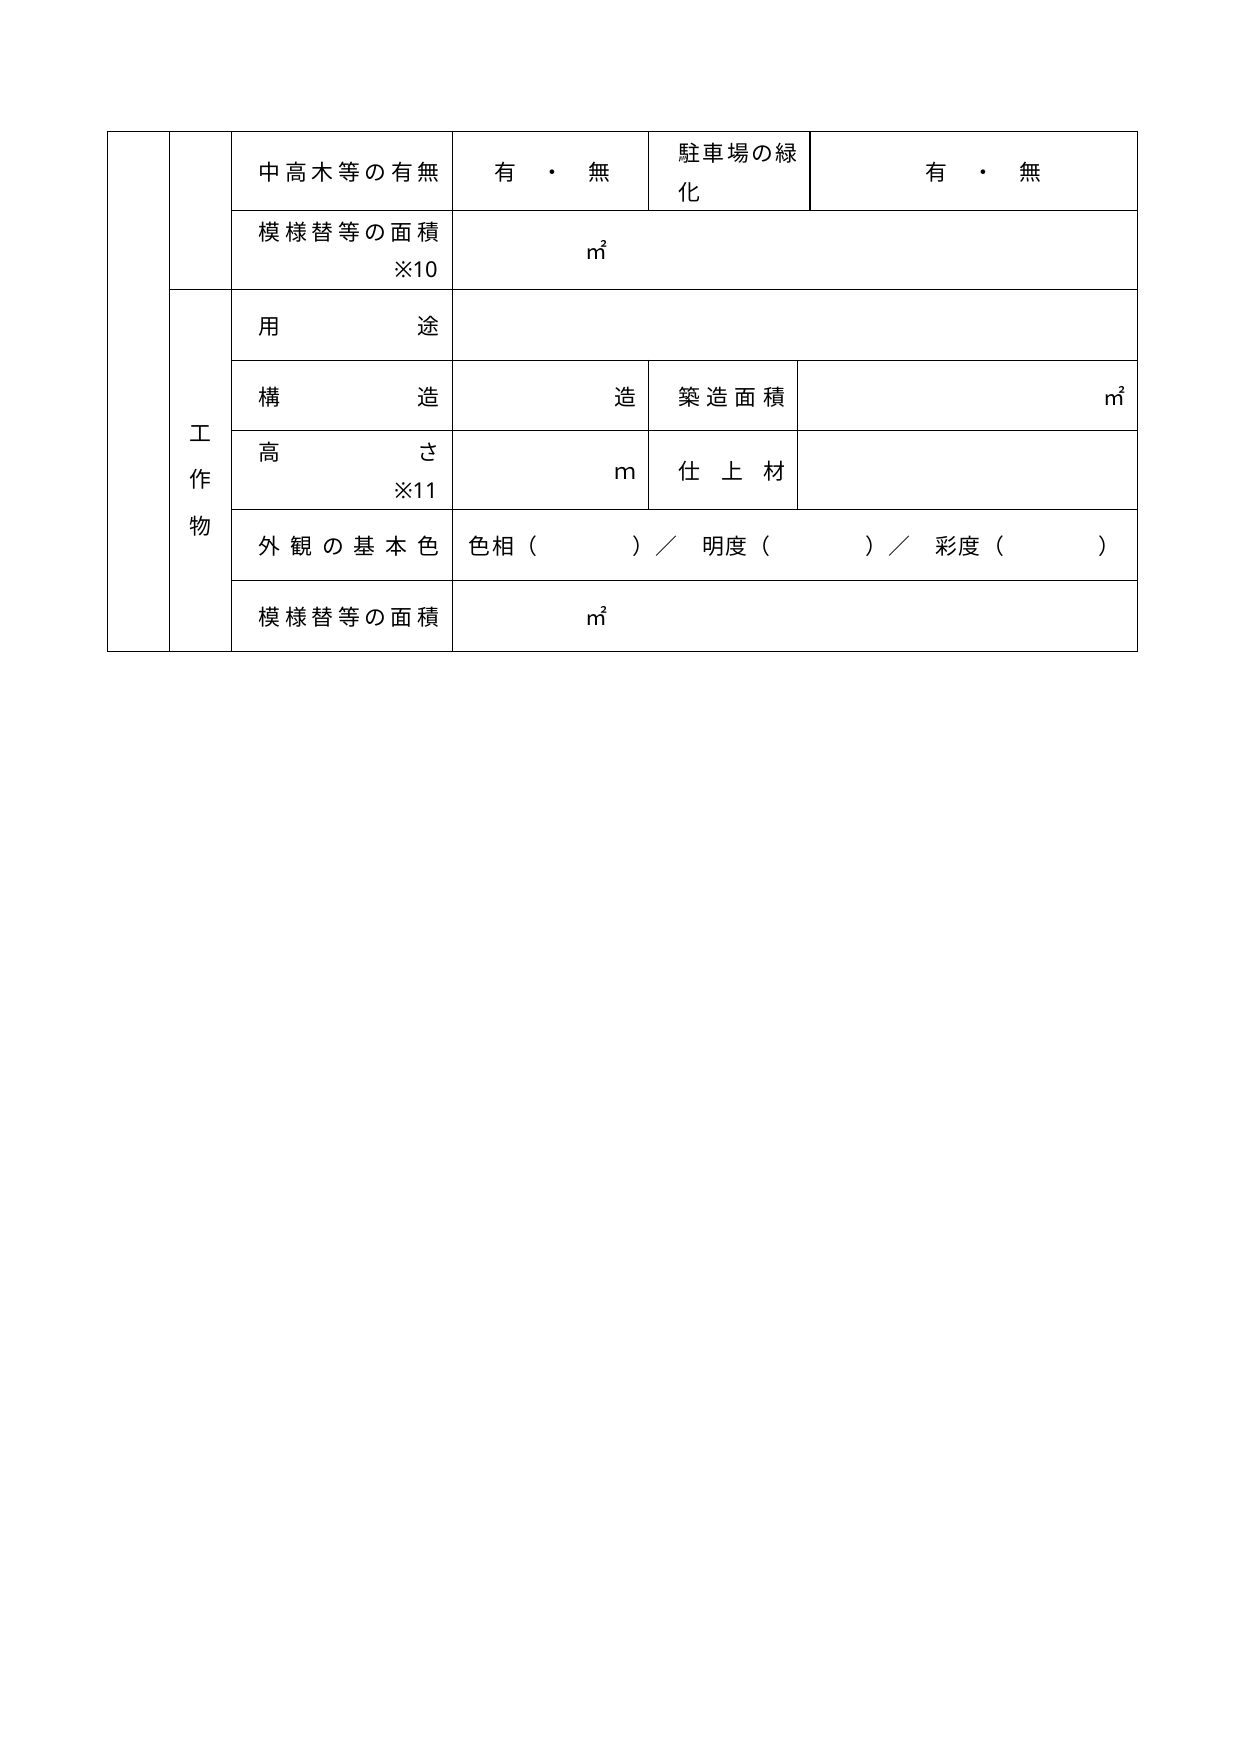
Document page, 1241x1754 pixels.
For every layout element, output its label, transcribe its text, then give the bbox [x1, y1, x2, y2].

table_cell 高さ ※11 [232, 431, 452, 509]
table_cell 中高木等の有無 [232, 132, 452, 210]
table_cell 外観の基本色 [232, 510, 452, 580]
table_cell [798, 431, 1137, 509]
table_cell 駐車場の緑化 [649, 132, 809, 210]
table_cell 有 ・ 無 [453, 132, 648, 210]
table_cell 構造 [232, 361, 452, 430]
table_cell ㎡ [453, 581, 1137, 651]
table_cell 有 ・ 無 [811, 132, 1137, 210]
table_cell ㎡ [453, 211, 1137, 289]
table_cell 仕上材 [649, 431, 797, 509]
table_cell 色相（ ）／ 明度（ ）／ 彩度（ ） [453, 510, 1137, 580]
table_cell 用途 [232, 290, 452, 359]
table_cell 造 [453, 361, 648, 430]
table_cell 模様替等の面積 [232, 581, 452, 651]
table_cell ｍ [453, 431, 648, 509]
table_cell [453, 290, 1137, 359]
table_cell ㎡ [798, 361, 1137, 430]
table_cell 築造面積 [649, 361, 797, 430]
table_cell 模様替等の面積 ※10 [232, 211, 452, 289]
table_cell 工 作 物 [170, 290, 231, 651]
